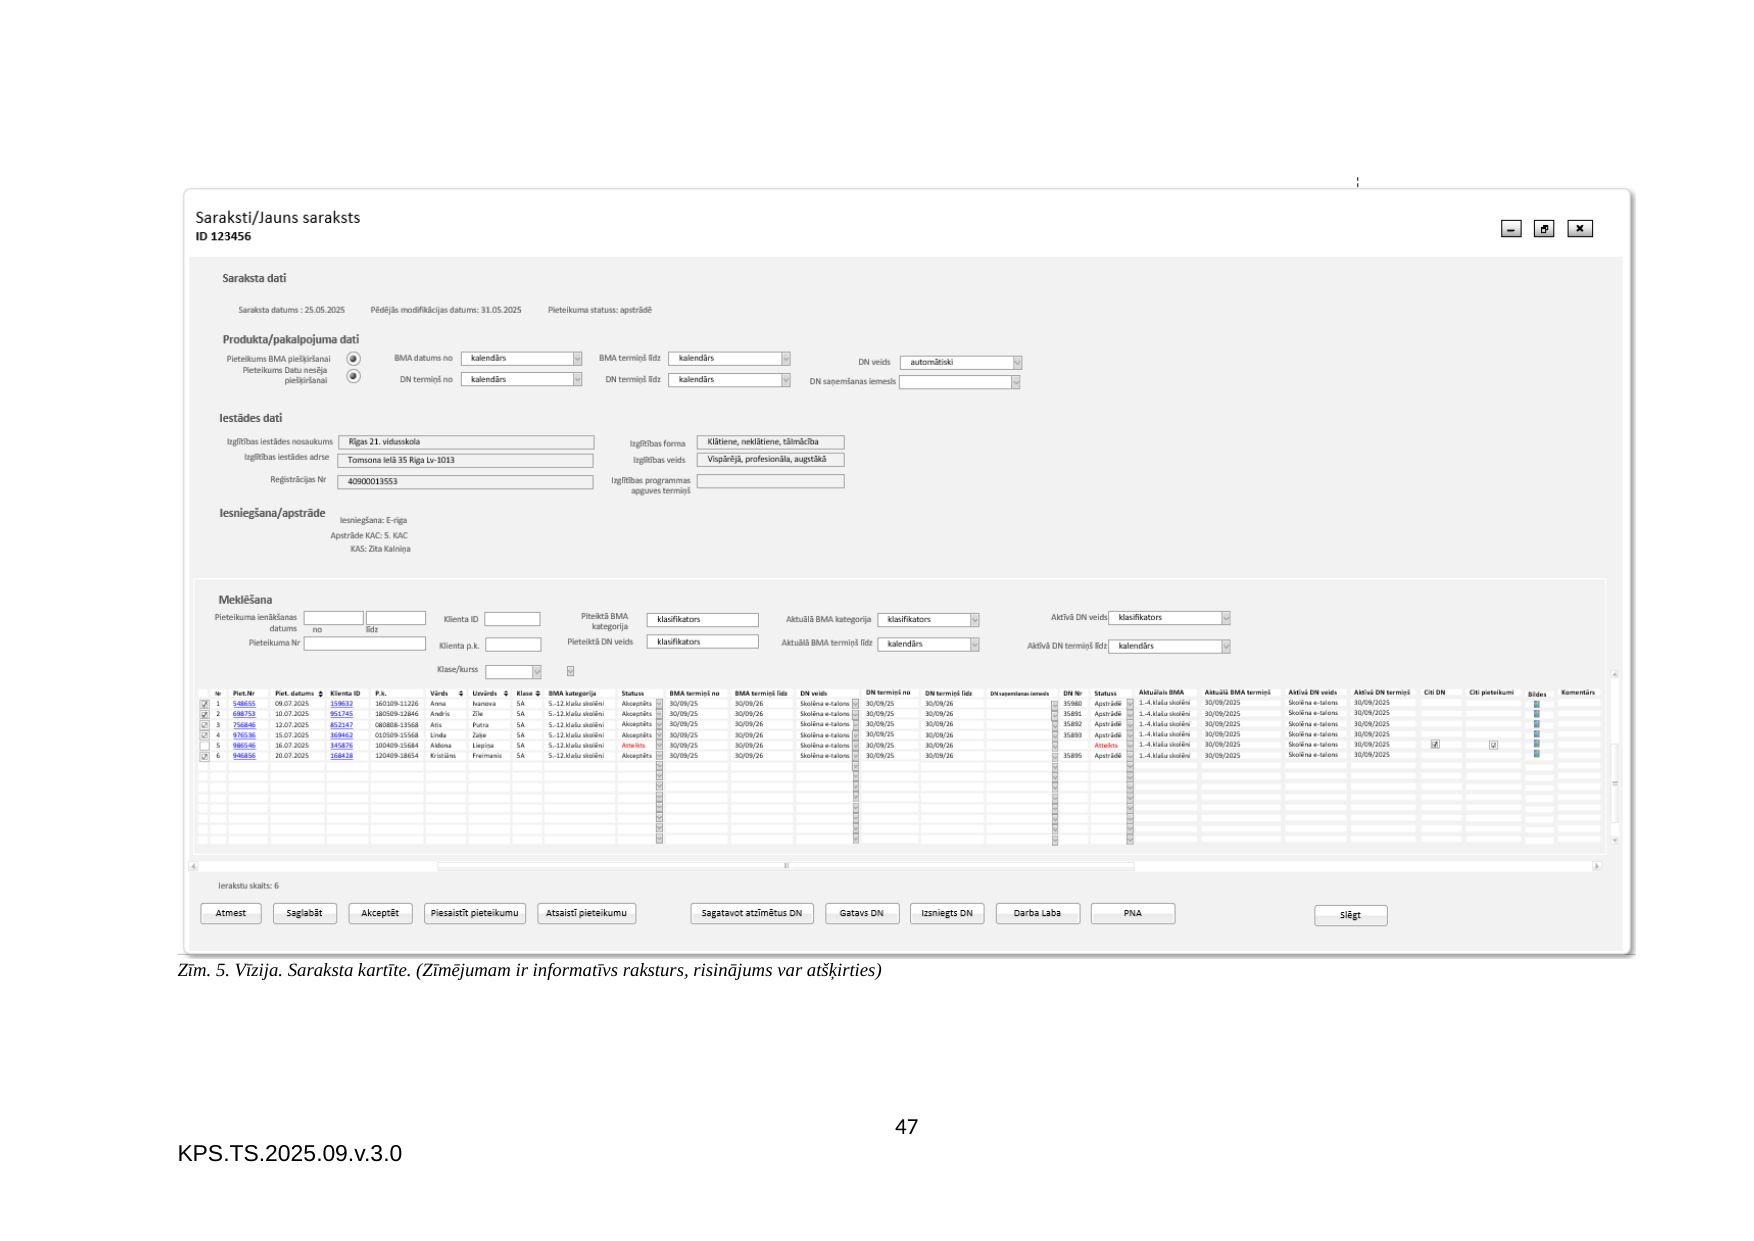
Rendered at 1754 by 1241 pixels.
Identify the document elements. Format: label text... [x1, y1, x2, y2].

picture [177, 177, 1636, 959]
text Zīm. 5. Vīzija. Saraksta kartīte. (Zīmējumam ir informatīvs raksturs, risinājums var atšķirties) [177, 959, 1636, 981]
